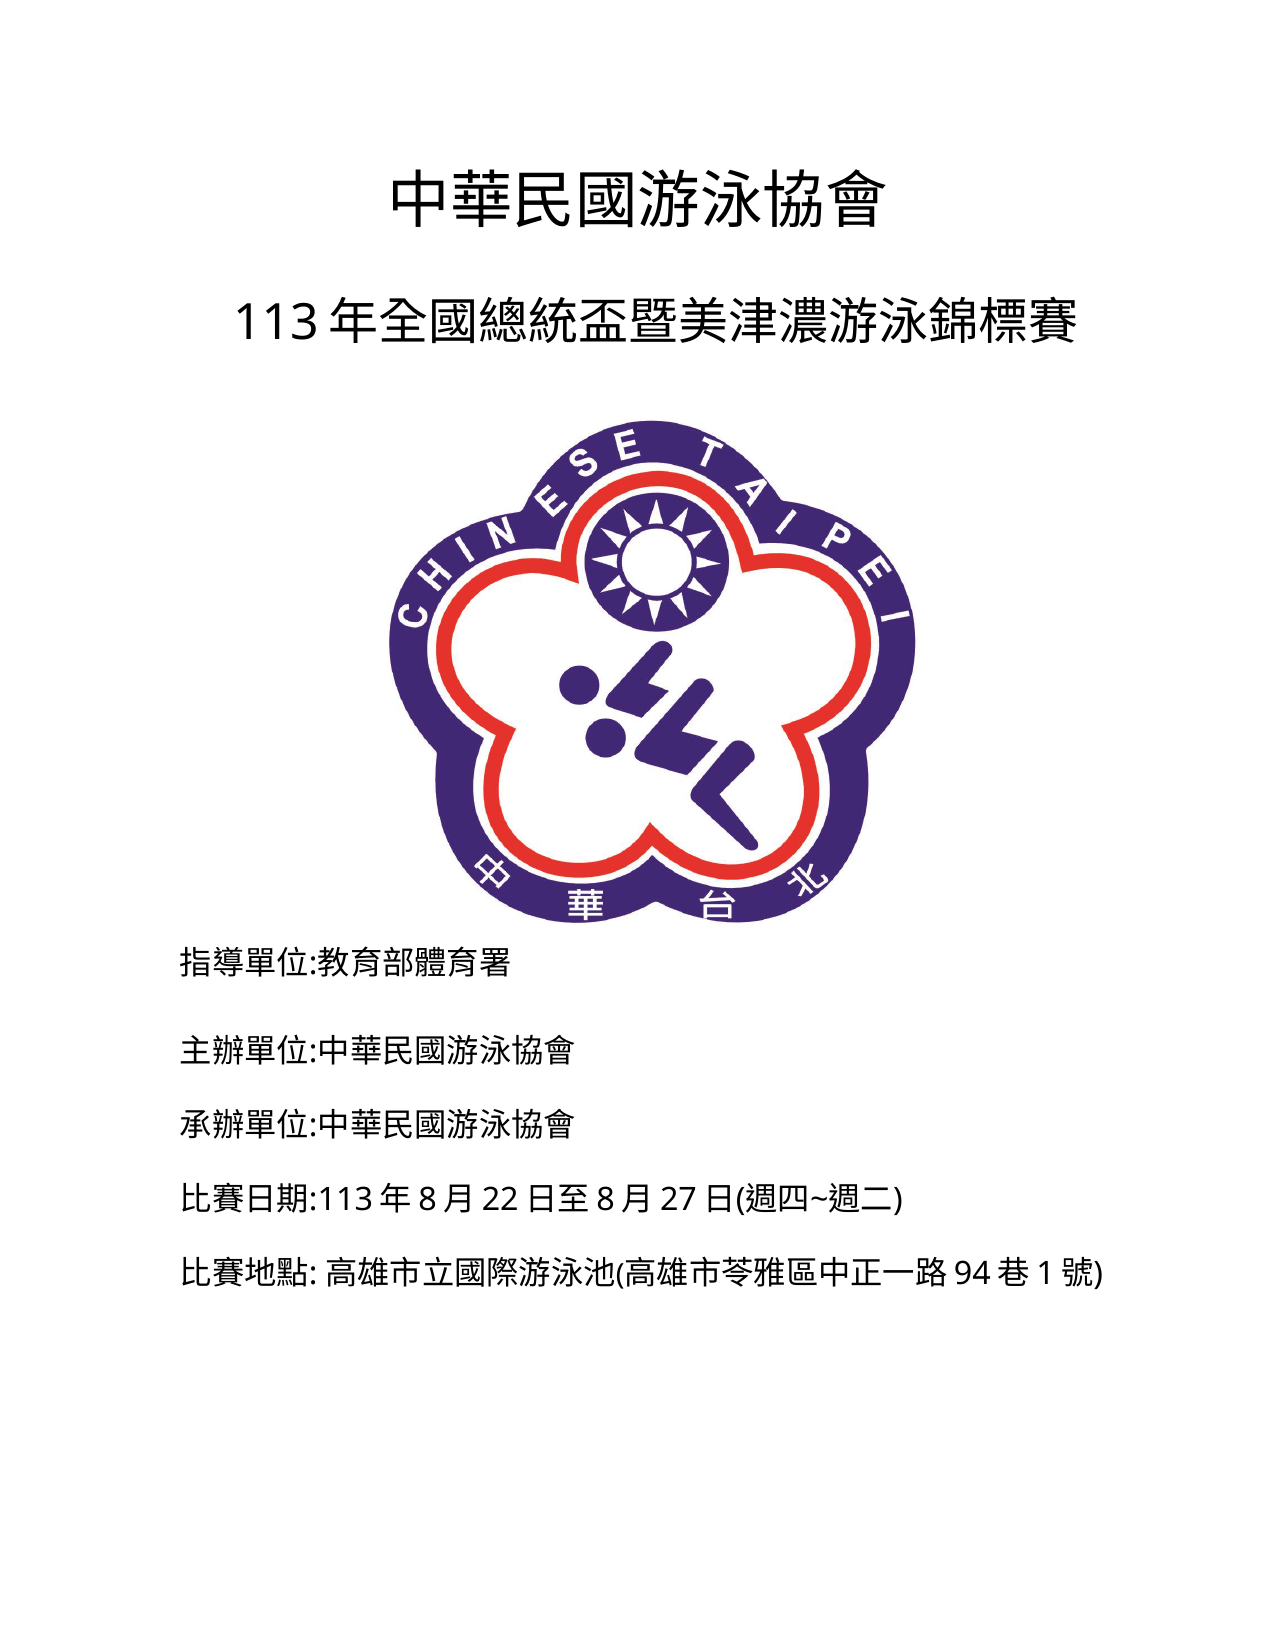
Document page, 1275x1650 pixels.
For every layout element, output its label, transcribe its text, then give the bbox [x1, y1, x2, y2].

text 指導單位:教育部體育署 [179, 937, 959, 984]
text 中華民國游泳協會 [150, 150, 1124, 241]
text 主辦單位:中華民國游泳協會 [179, 1025, 959, 1072]
text 比賽日期:113年8月22日至8月27日(週四~週二) [179, 1173, 1037, 1220]
text 113年全國總統盃暨美津濃游泳錦標賽 [179, 281, 1132, 354]
text 比賽地點: 高雄市立國際游泳池(高雄市苓雅區中正一路94巷1號) [179, 1247, 1132, 1294]
text 承辦單位:中華民國游泳協會 [179, 1099, 583, 1146]
